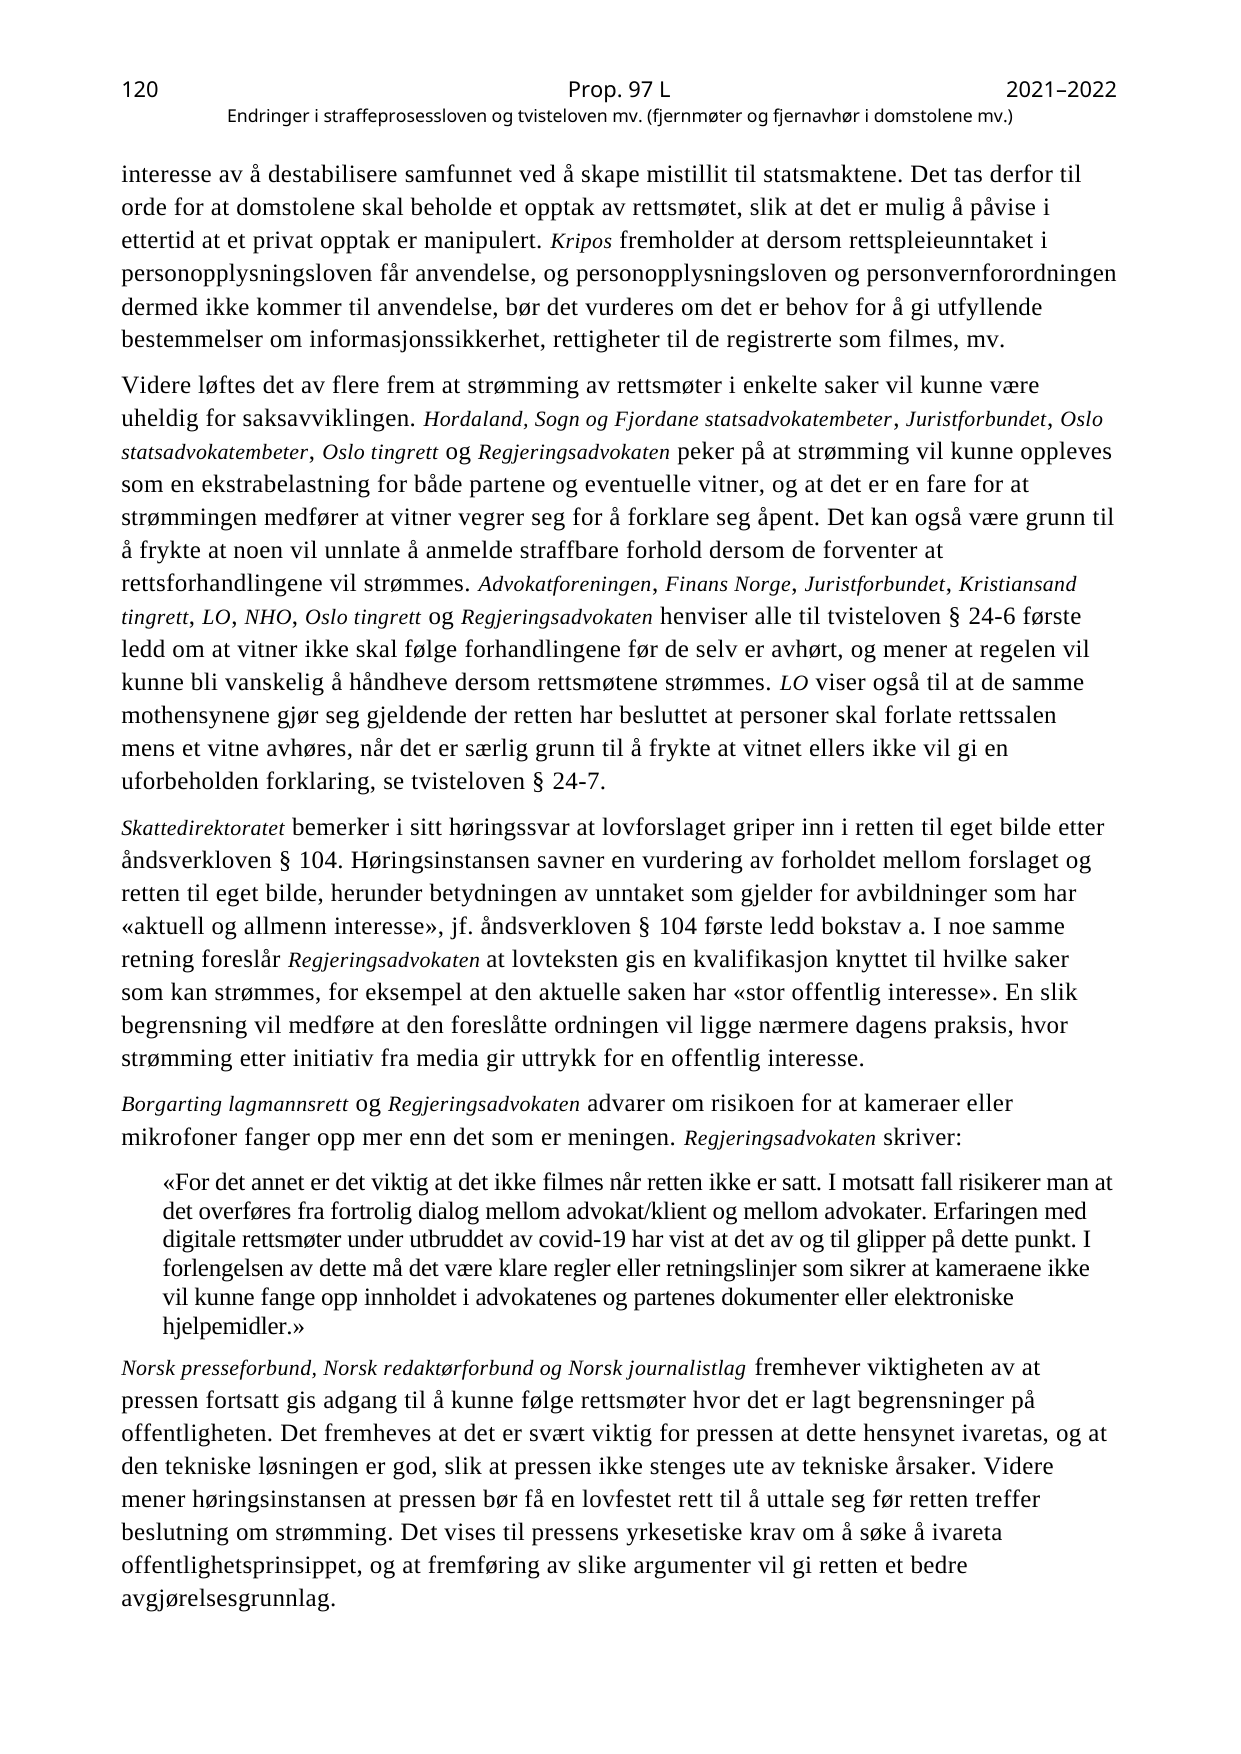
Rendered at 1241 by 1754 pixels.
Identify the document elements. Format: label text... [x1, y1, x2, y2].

text «For det annet er det viktig at det ikke filmes når retten ikke er satt. I motsatt fall risikerer man at det overføres fra fortrolig dialog mellom advokat/klient og mellom advokater. Erfaringen med digitale rettsmøter under utbruddet av covid-19 har vist at det av og til glipper på dette punkt. I forlengelsen av dette må det være klare regler eller retningslinjer som sikrer at kameraene ikke vil kunne fange opp innholdet i advokatenes og partenes dokumenter eller elektroniske hjelpemidler.» [162, 1167, 1119, 1339]
text Norsk presseforbund, Norsk redaktørforbund og Norsk journalistlag fremhever viktigheten av at pressen fortsatt gis adgang til å kunne følge rettsmøter hvor det er lagt begrensninger på offentligheten. Det fremheves at det er svært viktig for pressen at dette hensynet ivaretas, og at den tekniske løsningen er god, slik at pressen ikke stenges ute av tekniske årsaker. Videre mener høringsinstansen at pressen bør få en lovfestet rett til å uttale seg før retten treffer beslutning om strømming. Det vises til pressens yrkesetiske krav om å søke å ivareta offentlighetsprinsippet, og at fremføring av slike argumenter vil gi retten et bedre avgjørelsesgrunnlag. [121, 1352, 1119, 1612]
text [121, 159, 1119, 353]
text Borgarting lagmannsrett og Regjeringsadvokaten advarer om risikoen for at kameraer eller mikrofoner fanger opp mer enn det som er meningen. Regjeringsadvokaten skriver: [121, 1088, 1119, 1150]
text Skattedirektoratet bemerker i sitt høringssvar at lovforslaget griper inn i retten til eget bilde etter åndsverkloven § 104. Høringsinstansen savner en vurdering av forholdet mellom forslaget og retten til eget bilde, herunder betydningen av unntaket som gjelder for avbildninger som har «aktuell og allmenn interesse», jf. åndsverkloven § 104 første ledd bokstav a. I noe samme retning foreslår Regjeringsadvokaten at lovteksten gis en kvalifikasjon knyttet til hvilke saker som kan strømmes, for eksempel at den aktuelle saken har «stor offentlig interesse». En slik begrensning vil medføre at den foreslåtte ordningen vil ligge nærmere dagens praksis, hvor strømming etter initiativ fra media gir uttrykk for en offentlig interesse. [121, 812, 1119, 1072]
text Videre løftes det av flere frem at strømming av rettsmøter i enkelte saker vil kunne være uheldig for saksavviklingen. Hordaland, Sogn og Fjordane statsadvokatembeter, Juristforbundet, Oslo statsadvokatembeter, Oslo tingrett og Regjeringsadvokaten peker på at strømming vil kunne oppleves som en ekstrabelastning for både partene og eventuelle vitner, og at det er en fare for at strømmingen medfører at vitner vegrer seg for å forklare seg åpent. Det kan også være grunn til å frykte at noen vil unnlate å anmelde straffbare forhold dersom de forventer at rettsforhandlingene vil strømmes. Advokatforeningen, Finans Norge, Juristforbundet, Kristiansand tingrett, LO, NHO, Oslo tingrett og Regjeringsadvokaten henviser alle til tvisteloven § 24-6 første ledd om at vitner ikke skal følge forhandlingene før de selv er avhørt, og mener at regelen vil kunne bli vanskelig å håndheve dersom rettsmøtene strømmes. LO viser også til at de samme mothensynene gjør seg gjeldende der retten har besluttet at personer skal forlate rettssalen mens et vitne avhøres, når det er særlig grunn til å frykte at vitnet ellers ikke vil gi en uforbeholden forklaring, se tvisteloven § 24-7. [121, 370, 1119, 795]
